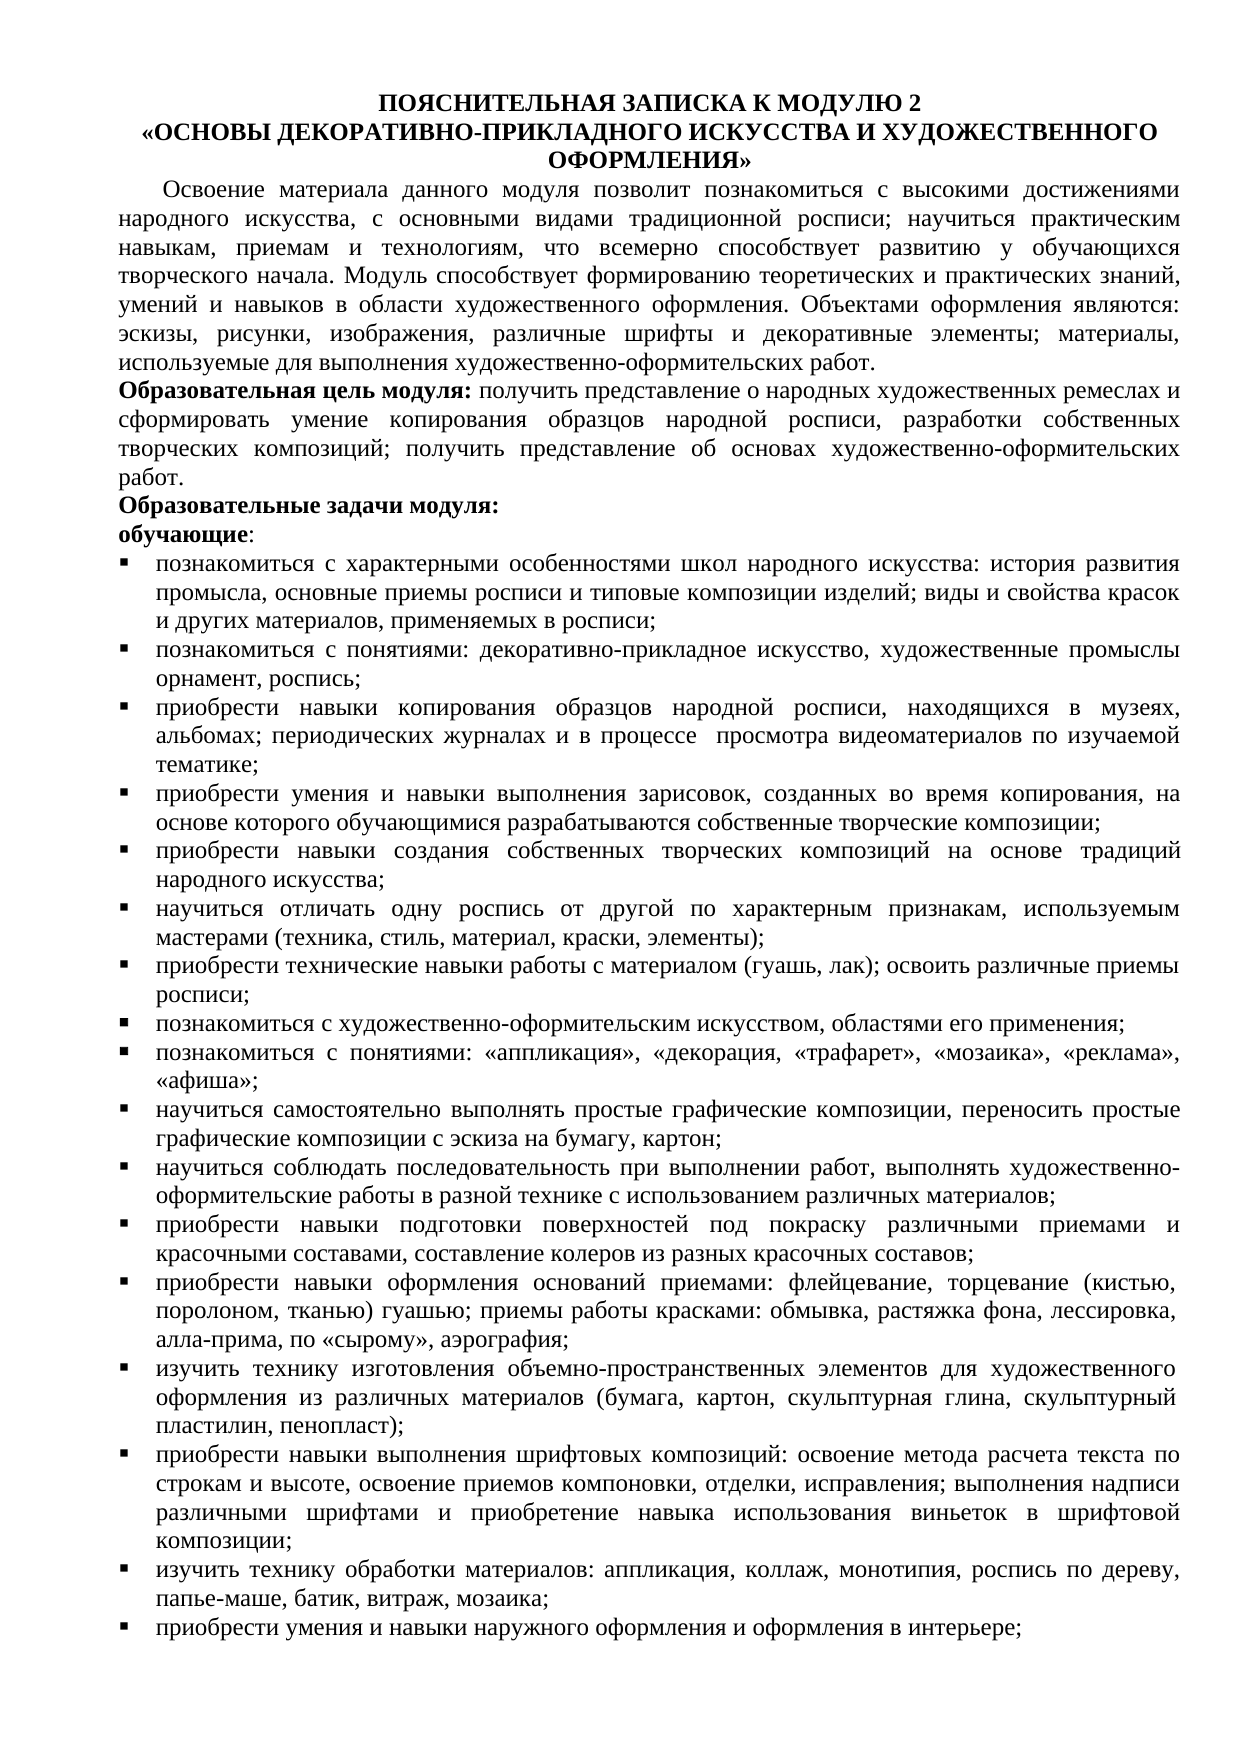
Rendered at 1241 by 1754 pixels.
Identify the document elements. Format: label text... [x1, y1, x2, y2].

list познакомиться с художественно-оформительским искусством, областями его применения; [118, 1008, 1181, 1037]
list приобрести технические навыки работы с материалом (гуашь, лак); освоить различные приемы росписи; [118, 950, 1181, 1008]
text Образовательные задачи модуля: [118, 490, 1181, 519]
list познакомиться с понятиями: декоративно-прикладное искусство, художественные промыслы орнамент, роспись; [118, 634, 1181, 692]
text Образовательная цель модуля: получить представление о народных художественных ремеслах и сформировать умение копирования образцов народной росписи, разработки собственных творческих композиций; получить представление об основах художественно-оформительских работ. [118, 375, 1181, 490]
list приобрести навыки выполнения шрифтовых композиций: освоение метода расчета текста по строкам и высоте, освоение приемов компоновки, отделки, исправления; выполнения надписи различными шрифтами и приобретение навыка использования виньеток в шрифтовой композиции; [118, 1439, 1181, 1554]
list изучить технику обработки материалов: аппликация, коллаж, монотипия, роспись по дереву, папье-маше, батик, витраж, мозаика; [118, 1554, 1181, 1612]
text «ОСНОВЫ ДЕКОРАТИВНО-ПРИКЛАДНОГО ИСКУССТВА И ХУДОЖЕСТВЕННОГО ОФОРМЛЕНИЯ» [118, 117, 1181, 174]
list приобрести умения и навыки выполнения зарисовок, созданных во время копирования, на основе которого обучающимися разрабатываются собственные творческие композиции; [118, 778, 1181, 835]
text Освоение материала данного модуля позволит познакомиться с высокими достижениями народного искусства, с основными видами традиционной росписи; научиться практическим навыкам, приемам и технологиям, что всемерно способствует развитию у обучающихся творческого начала. Модуль способствует формированию теоретических и практических знаний, умений и навыков в области художественного оформления. Объектами оформления являются: эскизы, рисунки, изображения, различные шрифты и декоративные элементы; материалы, используемые для выполнения художественно-оформительских работ. [118, 174, 1181, 375]
list познакомиться с понятиями: «аппликация», «декорация, «трафарет», «мозаика», «реклама», «афиша»; [118, 1037, 1181, 1094]
list приобрести навыки создания собственных творческих композиций на основе традиций народного искусства; [118, 835, 1181, 893]
text ПОЯСНИТЕЛЬНАЯ ЗАПИСКА К МОДУЛЮ 2 [118, 88, 1181, 117]
list приобрести навыки копирования образцов народной росписи, находящихся в музеях, альбомах; периодических журналах и в процессе просмотра видеоматериалов по изучаемой тематике; [118, 692, 1181, 778]
list приобрести навыки подготовки поверхностей под покраску различными приемами и красочными составами, составление колеров из разных красочных составов; [118, 1209, 1181, 1267]
list познакомиться с характерными особенностями школ народного искусства: история развития промысла, основные приемы росписи и типовые композиции изделий; виды и свойства красок и других материалов, применяемых в росписи; [118, 548, 1181, 634]
list изучить технику изготовления объемно-пространственных элементов для художественного оформления из различных материалов (бумага, картон, скульптурная глина, скульптурный пластилин, пенопласт); [118, 1353, 1177, 1439]
list приобрести навыки оформления оснований приемами: флейцевание, торцевание (кистью, поролоном, тканью) гуашью; приемы работы красками: обмывка, растяжка фона, лессировка, алла-прима, по «сырому», аэрография; [118, 1267, 1177, 1353]
list научиться отличать одну роспись от другой по характерным признакам, используемым мастерами (техника, стиль, материал, краски, элементы); [118, 893, 1181, 950]
text обучающие: [118, 519, 1181, 548]
list приобрести умения и навыки наружного оформления и оформления в интерьере; [118, 1612, 1181, 1640]
list научиться самостоятельно выполнять простые графические композиции, переносить простые графические композиции с эскиза на бумагу, картон; [118, 1094, 1181, 1152]
list научиться соблюдать последовательность при выполнении работ, выполнять художественно-оформительские работы в разной технике с использованием различных материалов; [118, 1152, 1181, 1209]
